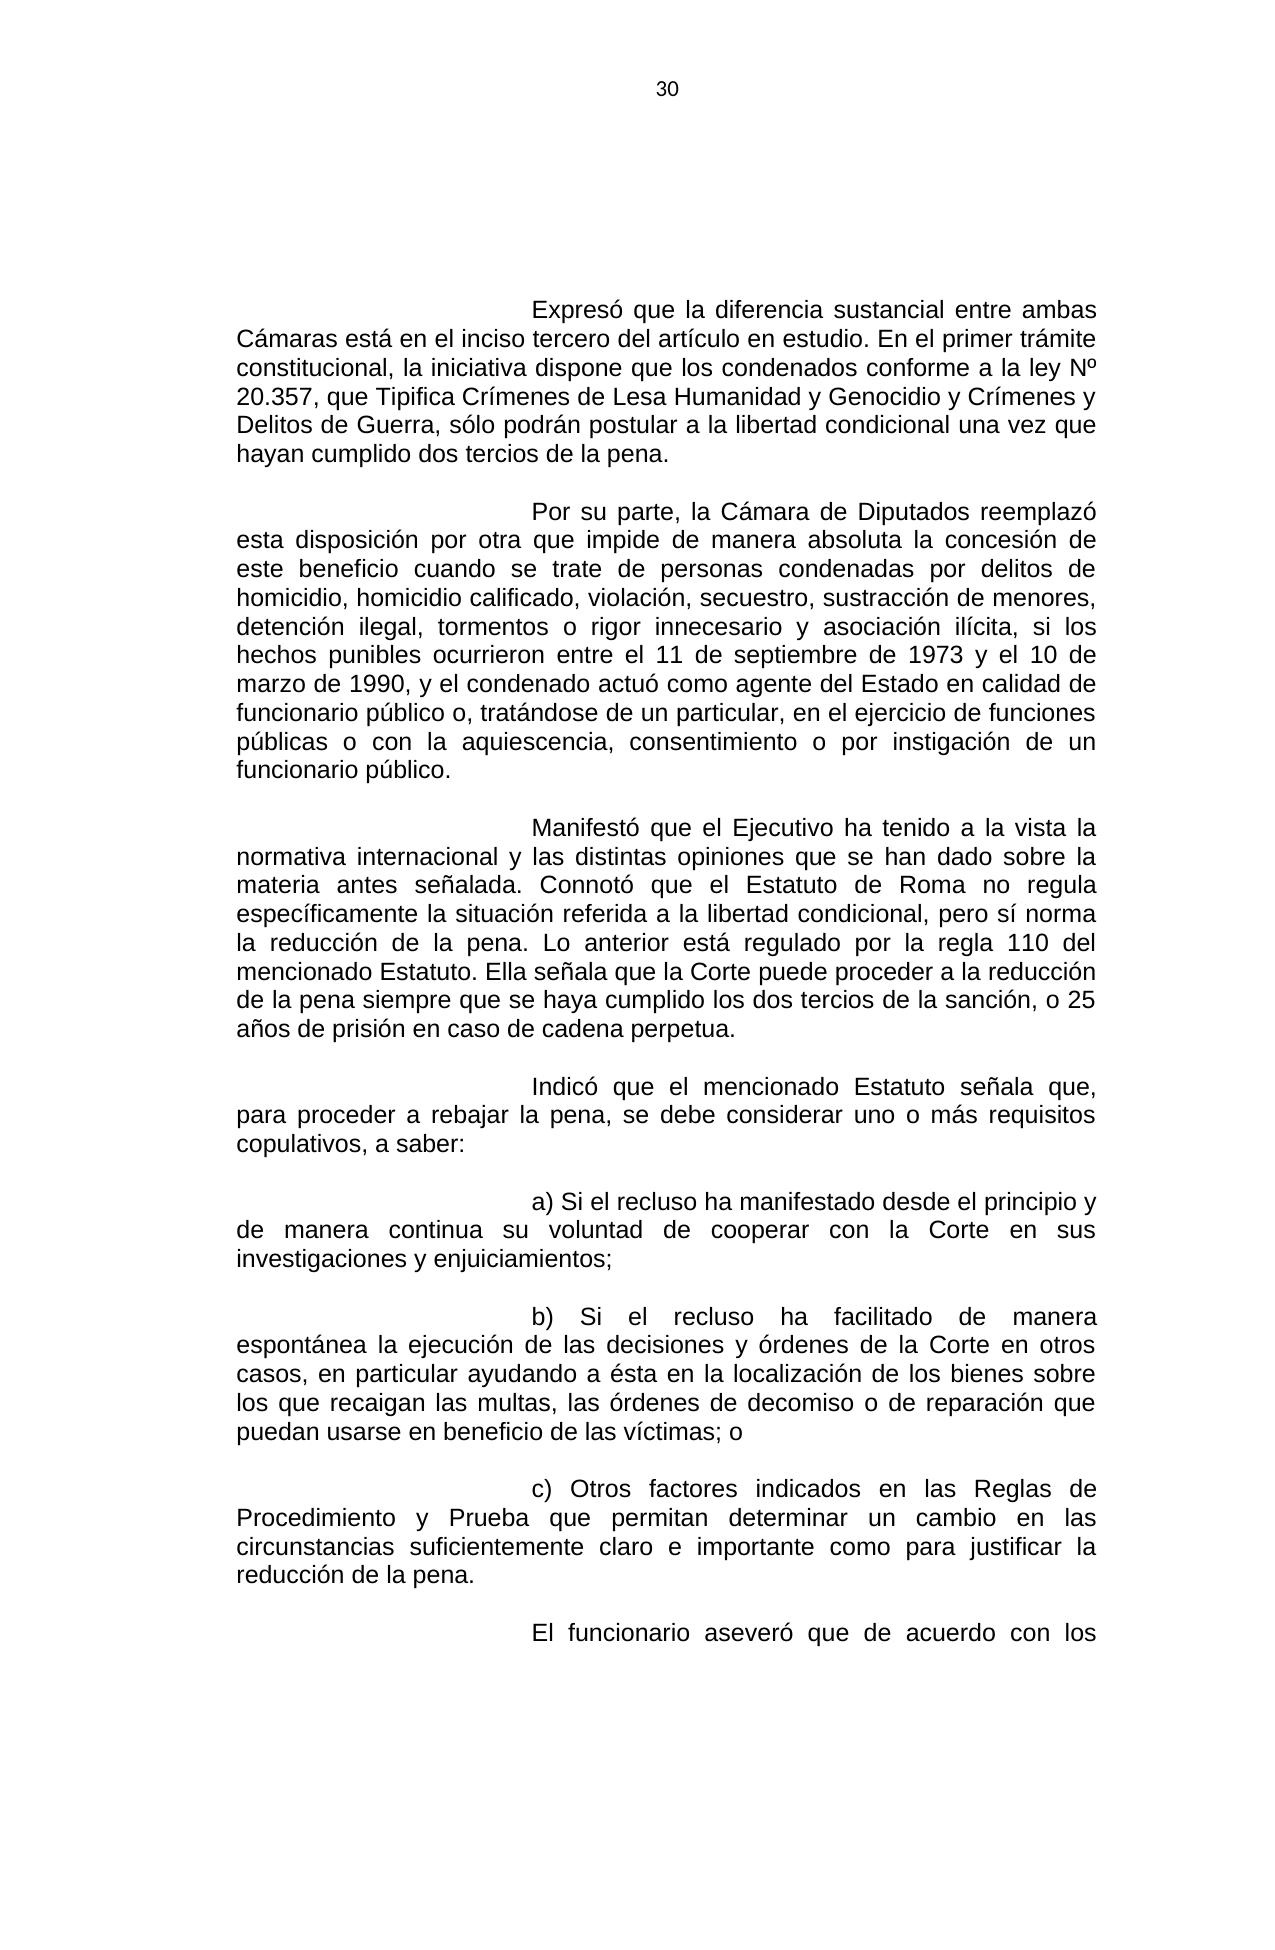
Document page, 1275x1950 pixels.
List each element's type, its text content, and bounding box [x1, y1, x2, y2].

text Por su parte, la Cámara de Diputados reemplazó esta disposición por otra que impide de manera absoluta la concesión de este beneficio cuando se trate de personas condenadas por delitos de homicidio, homicidio calificado, violación, secuestro, sustracción de menores, detención ilegal, tormentos o rigor innecesario y asociación ilícita, si los hechos punibles ocurrieron entre el 11 de septiembre de 1973 y el 10 de marzo de 1990, y el condenado actuó como agente del Estado en calidad de funcionario público o, tratándose de un particular, en el ejercicio de funciones públicas o con la aquiescencia, consentimiento o por instigación de un funcionario público. [236, 497, 1098, 784]
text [236, 1589, 1098, 1647]
text a) Si el recluso ha manifestado desde el principio y de manera continua su voluntad de cooperar con la Corte en sus investigaciones y enjuiciamientos; [236, 1187, 1098, 1273]
text Expresó que la diferencia sustancial entre ambas Cámaras está en el inciso tercero del artículo en estudio. En el primer trámite constitucional, la iniciativa dispone que los condenados conforme a la ley Nº 20.357, que Tipifica Crímenes de Lesa Humanidad y Genocidio y Crímenes y Delitos de Guerra, sólo podrán postular a la libertad condicional una vez que hayan cumplido dos tercios de la pena. [236, 295, 1098, 468]
text b) Si el recluso ha facilitado de manera espontánea la ejecución de las decisiones y órdenes de la Corte en otros casos, en particular ayudando a ésta en la localización de los bienes sobre los que recaigan las multas, las órdenes de decomiso o de reparación que puedan usarse en beneficio de las víctimas; o [236, 1273, 1098, 1445]
text Indicó que el mencionado Estatuto señala que, para proceder a rebajar la pena, se debe considerar uno o más requisitos copulativos, a saber: [236, 1072, 1098, 1158]
text c) Otros factores indicados en las Reglas de Procedimiento y Prueba que permitan determinar un cambio en las circunstancias suficientemente claro e importante como para justificar la reducción de la pena. [236, 1445, 1098, 1589]
text Manifestó que el Ejecutivo ha tenido a la vista la normativa internacional y las distintas opiniones que se han dado sobre la materia antes señalada. Connotó que el Estatuto de Roma no regula específicamente la situación referida a la libertad condicional, pero sí norma la reducción de la pena. Lo anterior está regulado por la regla 110 del mencionado Estatuto. Ella señala que la Corte puede proceder a la reducción de la pena siempre que se haya cumplido los dos tercios de la sanción, o 25 años de prisión en caso de cadena perpetua. [236, 813, 1098, 1043]
